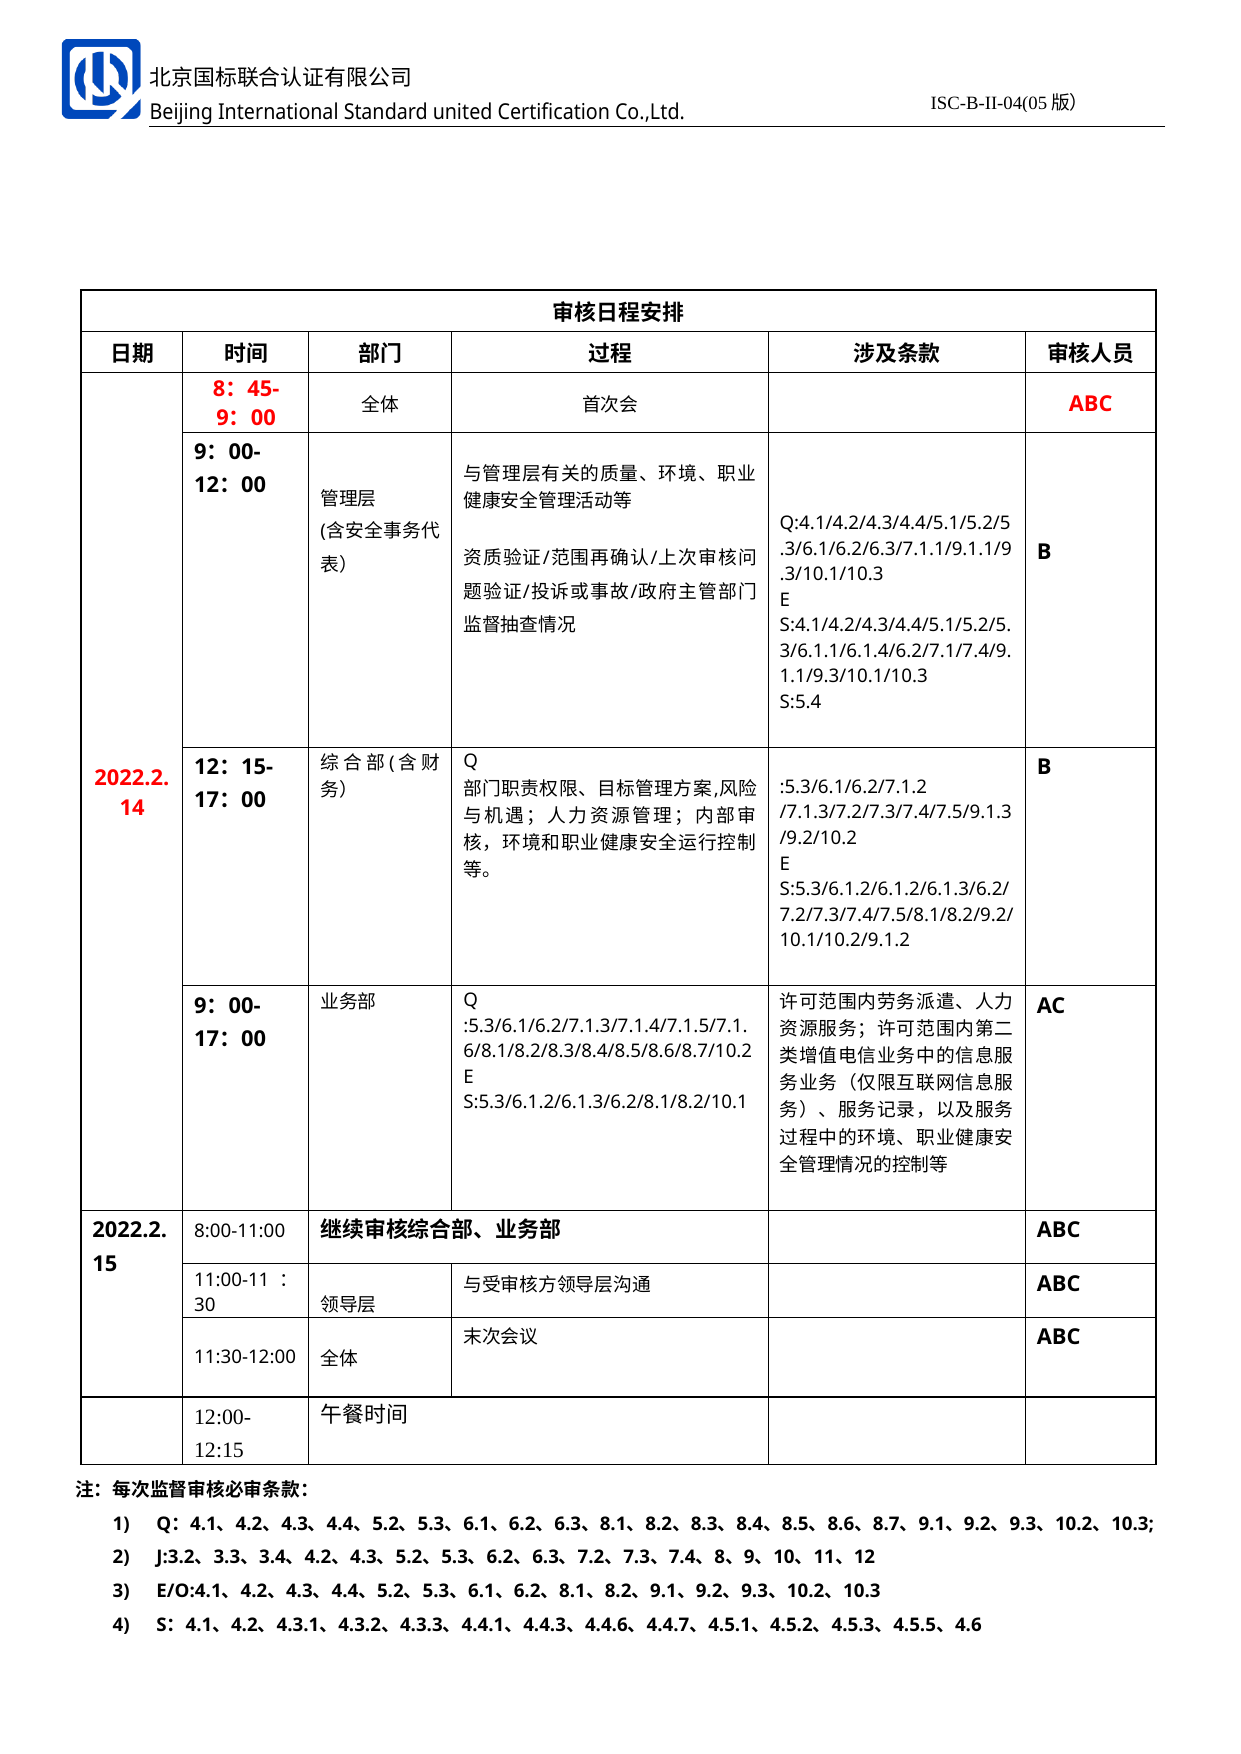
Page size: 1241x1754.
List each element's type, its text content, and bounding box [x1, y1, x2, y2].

table_cell [769, 1318, 1025, 1396]
table_cell 业务部 [309, 986, 451, 1210]
table_cell 管理层 (含安全事务代表） [309, 433, 451, 747]
table_cell 末次会议 [452, 1318, 768, 1396]
table_cell Q:5.3/6.1/6.2/7.1.3/7.1.4/7.1.5/7.1.6/8.1/8.2/8.3/8.4/8.5/8.6/8.7/10.2 ES:5.3/6.1.2/6.1.3/6.2/8.1/8.2/10.1 [452, 986, 768, 1210]
table_cell Q 部门职责权限、目标管理方案,风险与机遇；人力资源管理；内部审核，环境和职业健康安全运行控制等。 [452, 748, 768, 985]
table_cell 午餐时间 [309, 1398, 768, 1464]
list E/O:4.1、4.2、4.3、4.4、5.2、5.3、6.1、6.2、8.1、8.2、9.1、9.2、9.3、10.2、10.3 [112, 1573, 1165, 1607]
table_cell 8:00-11:00 [183, 1211, 308, 1263]
table_cell B [1026, 433, 1155, 747]
table_cell [769, 373, 1025, 432]
table_cell [1026, 1398, 1155, 1464]
table_cell ABC [1026, 1211, 1155, 1263]
table_cell AC [1026, 986, 1155, 1210]
table_cell 与受审核方领导层沟通 [452, 1264, 768, 1317]
list J:3.2、3.3、3.4、4.2、4.3、5.2、5.3、6.2、6.3、7.2、7.3、7.4、8、9、10、11、12 [112, 1539, 1165, 1573]
table_cell :5.3/6.1/6.2/7.1.2/7.1.3/7.2/7.3/7.4/7.5/9.1.3/9.2/10.2 ES:5.3/6.1.2/6.1.2/6.1.3/6.2/7.2/7.3/7.4/7.5/8.1/8.2/9.2/10.1/10.2/9.1.2 [769, 748, 1025, 985]
table_cell ABC [1026, 373, 1155, 432]
picture [61, 39, 141, 119]
table_cell 首次会 [452, 373, 768, 432]
table_cell 部门 [309, 332, 451, 372]
table_cell 12:00- 12:15 [183, 1398, 308, 1464]
table_cell 2022.2.14 [82, 373, 182, 1210]
table_cell 与管理层有关的质量、环境、职业健康安全管理活动等 资质验证/范围再确认/上次审核问题验证/投诉或事故/政府主管部门监督抽查情况 [452, 433, 768, 747]
table_header 审核日程安排 [82, 291, 1155, 331]
list Q：4.1、4.2、4.3、4.4、5.2、5.3、6.1、6.2、6.3、8.1、8.2、8.3、8.4、8.5、8.6、8.7、9.1、9.2、9.3、10.2、10.3; [112, 1505, 1165, 1539]
table_cell ABC [1026, 1264, 1155, 1317]
table_cell ABC [1026, 1318, 1155, 1396]
table_cell 过程 [452, 332, 768, 372]
table_cell 9：00- 12：00 [183, 433, 308, 747]
table_cell 综合部(含财务） [309, 748, 451, 985]
table_cell [769, 1211, 1025, 1263]
table_cell 12：15- 17：00 [183, 748, 308, 985]
table_cell Q:4.1/4.2/4.3/4.4/5.1/5.2/5.3/6.1/6.2/6.3/7.1.1/9.1.1/9.3/10.1/10.3 ES:4.1/4.2/4.3/4.4/5.1/5.2/5.3/6.1.1/6.1.4/6.2/7.1/7.4/9.1.1/9.3/10.1/10.3 S:5.4 [769, 433, 1025, 747]
table_cell 全体 [309, 1318, 451, 1396]
table_cell B [1026, 748, 1155, 985]
table_cell 全体 [309, 373, 451, 432]
text 注：每次监督审核必审条款： [75, 282, 1165, 1505]
table_cell 时间 [183, 332, 308, 372]
table_cell 9：00- 17：00 [183, 986, 308, 1210]
table_cell 8：45- 9：00 [183, 373, 308, 432]
table_cell 日期 [82, 332, 182, 372]
table_cell 涉及条款 [769, 332, 1025, 372]
table_cell 2022.2.15 [82, 1211, 182, 1396]
table_cell 许可范围内劳务派遣、人力资源服务；许可范围内第二类增值电信业务中的信息服务业务（仅限互联网信息服务）、服务记录，以及服务过程中的环境、职业健康安全管理情况的控制等 [769, 986, 1025, 1210]
table_cell 继续审核综合部、业务部 [309, 1211, 768, 1263]
table_cell 领导层 [309, 1264, 451, 1317]
table_cell [769, 1264, 1025, 1317]
table_cell 11:30-12:00 [183, 1318, 308, 1396]
table_cell [769, 1398, 1025, 1464]
list S：4.1、4.2、4.3.1、4.3.2、4.3.3、4.4.1、4.4.3、4.4.6、4.4.7、4.5.1、4.5.2、4.5.3、4.5.5、4.6 [112, 1607, 1165, 1641]
table_cell [82, 1398, 182, 1464]
table_cell 11:00-11：30 [183, 1264, 308, 1317]
table_cell 审核人员 [1026, 332, 1155, 372]
